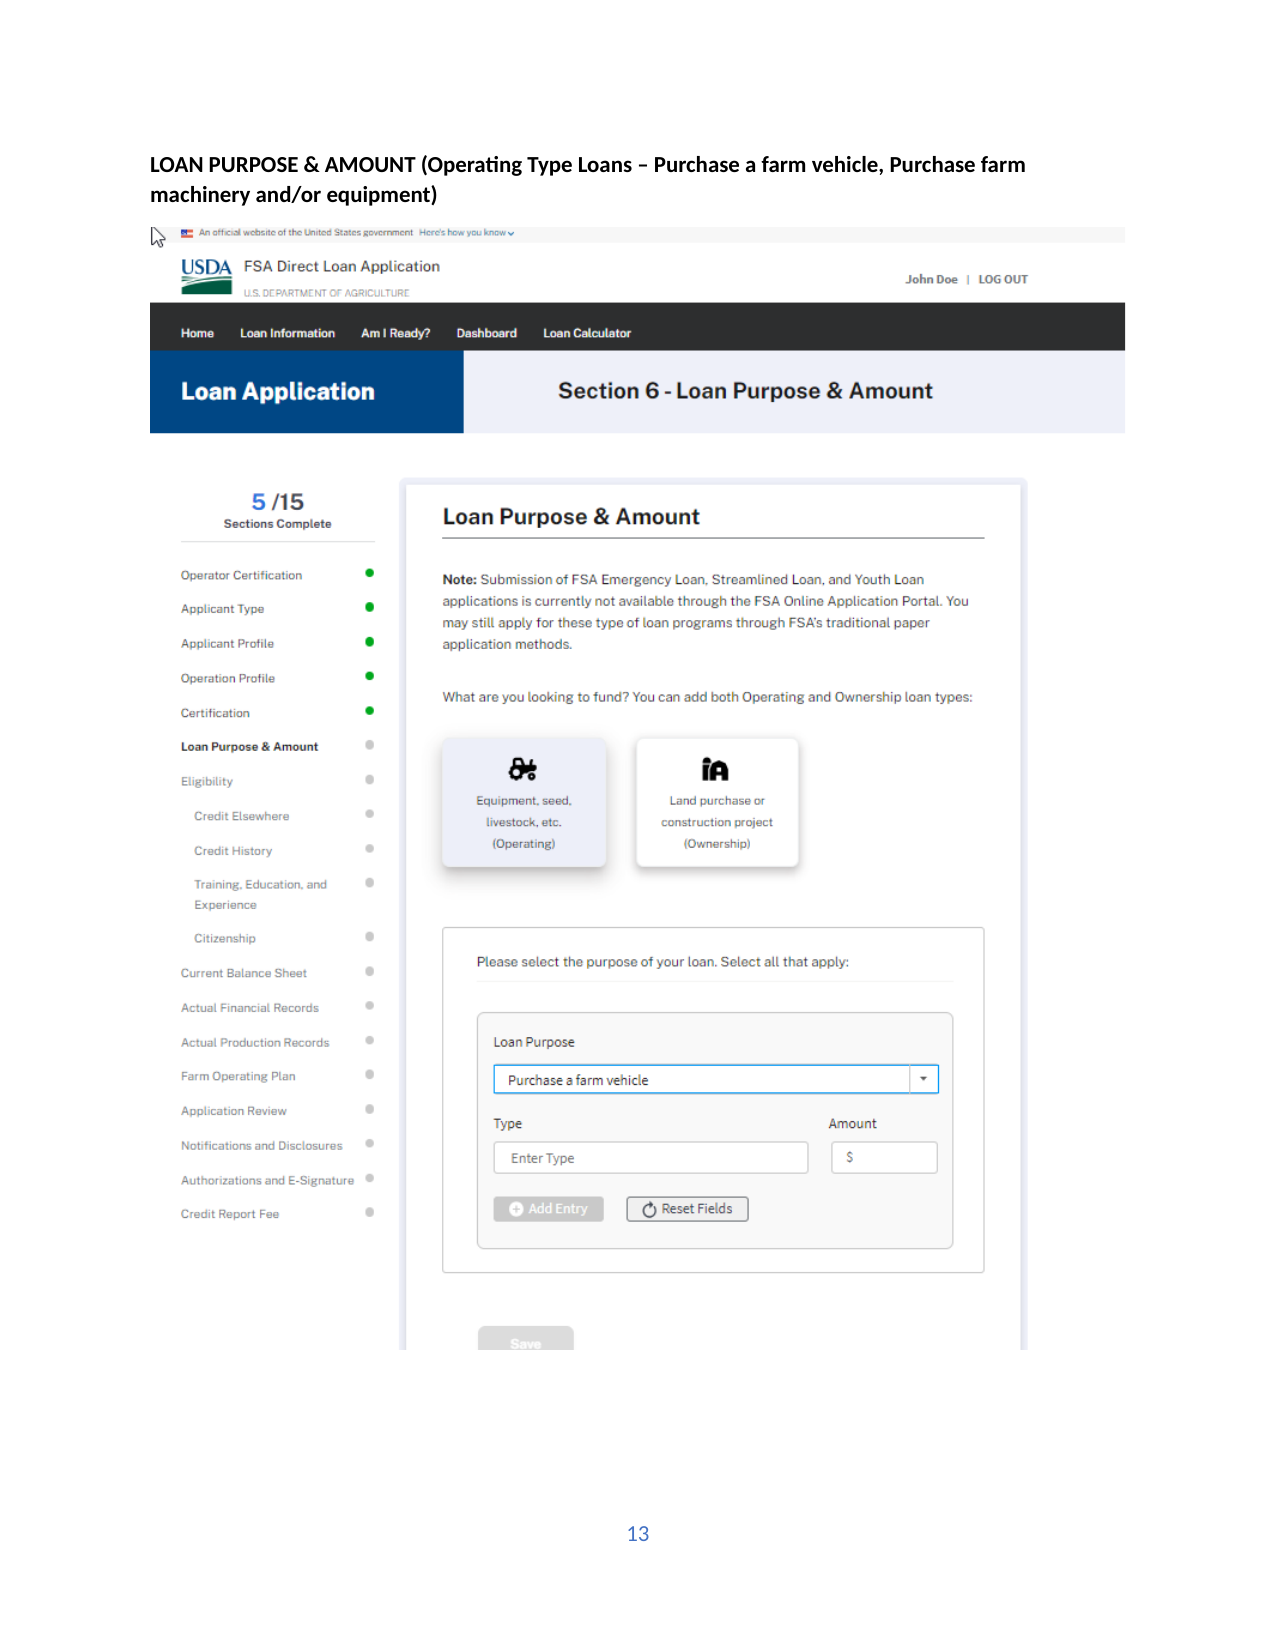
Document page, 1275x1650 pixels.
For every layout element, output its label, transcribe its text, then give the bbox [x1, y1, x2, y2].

picture [150, 227, 1125, 1350]
text LOAN PURPOSE & AMOUNT (Operating Type Loans – Purchase a farm vehicle, Purchase farm machinery and/or equipment) [150, 150, 1125, 208]
